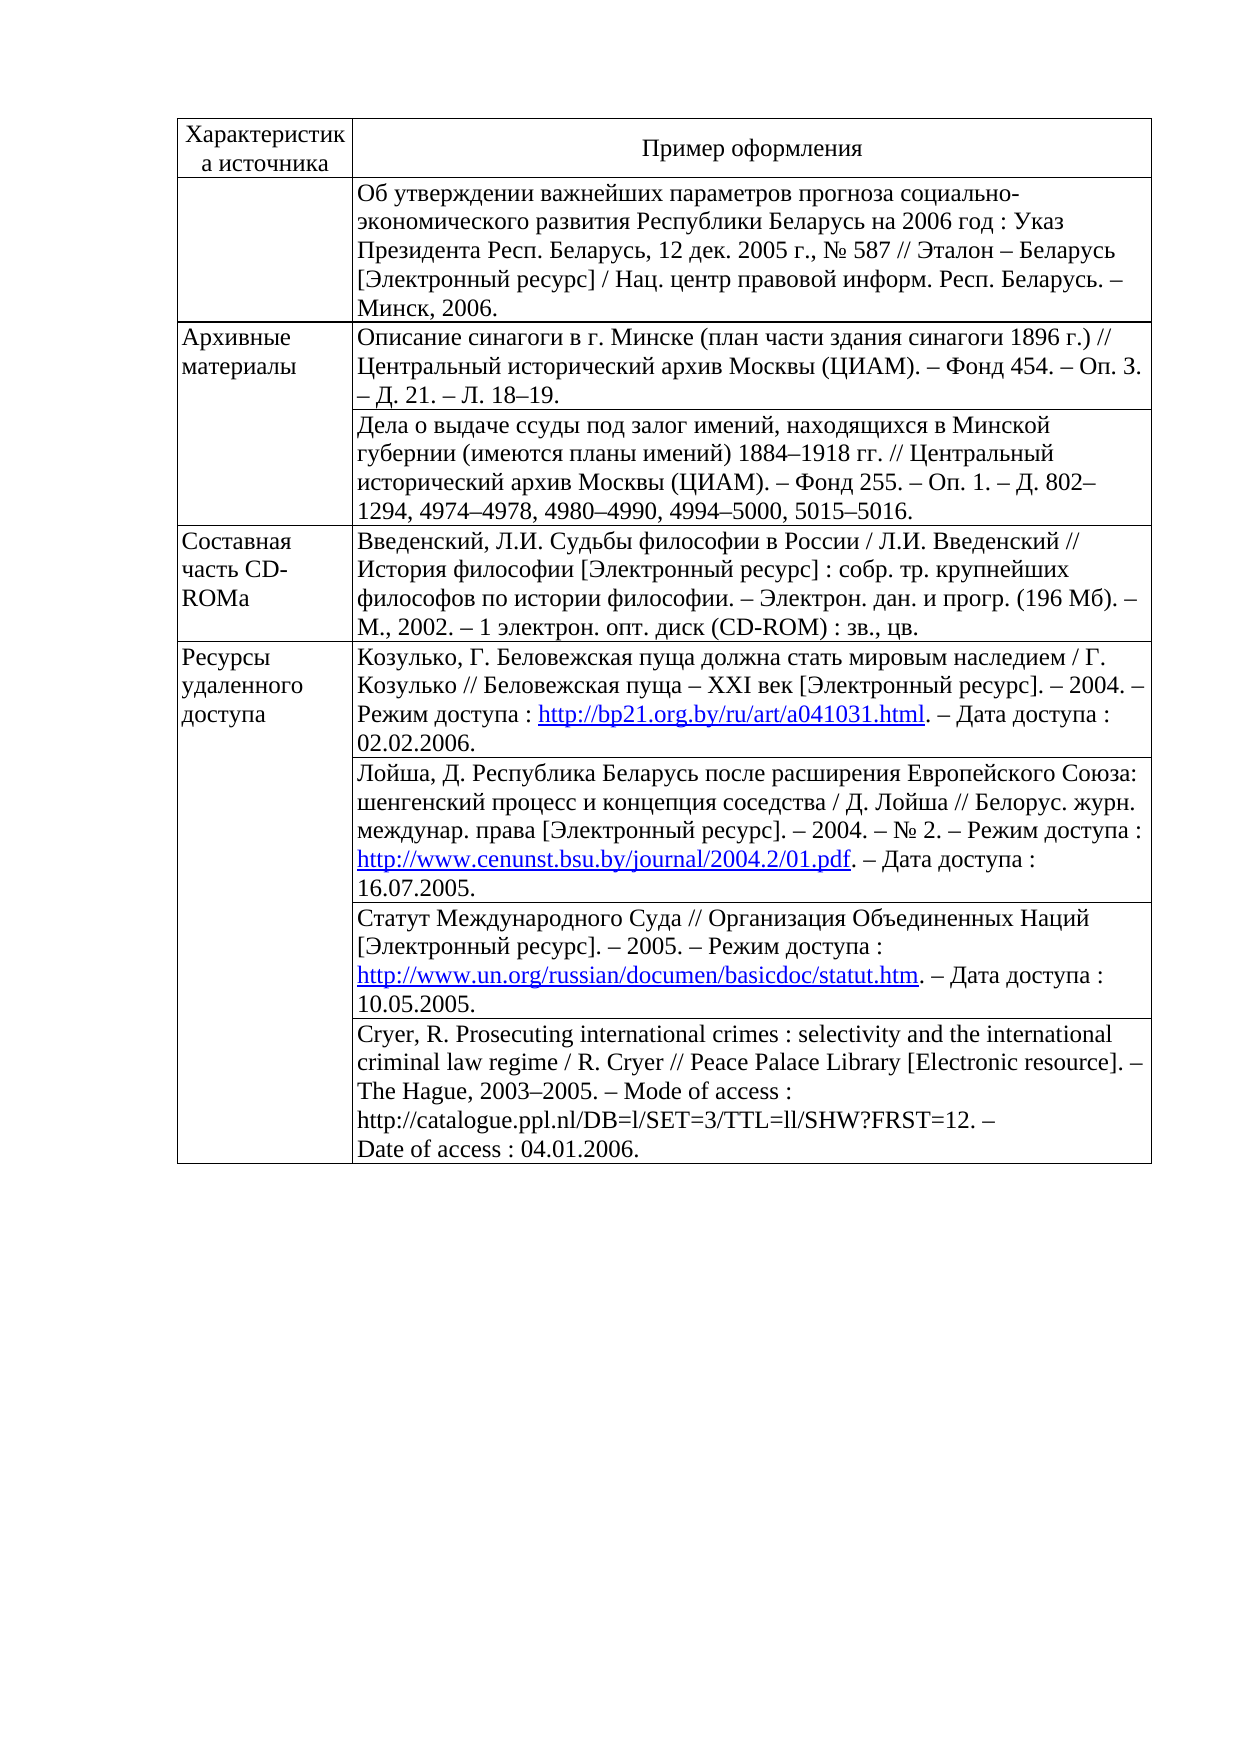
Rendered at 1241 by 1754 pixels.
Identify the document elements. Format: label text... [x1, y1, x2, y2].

table_cell Cryer, R. Prosecuting international crimes : selectivity and the international criminal law regime / R. Cryer // Peace Palace Library [Electronic resource]. – The Hague, 2003–2005. – Mode of access : http://catalogue.ppl.nl/DB=l/SET=3/TTL=ll/SHW?FRST=12. – Date of access : 04.01.2006. [353, 1019, 1151, 1162]
table_cell Составная часть CD-ROMa [178, 526, 352, 641]
table_header Пример оформления [353, 119, 1151, 177]
table_cell Дела о выдаче ссуды под залог имений, находящихся в Минской губернии (имеются планы имений) 1884–1918 гг. // Центральный исторический архив Москвы (ЦИАМ). – Фонд 255. – Оп. 1. – Д. 802–1294, 4974–4978, 4980–4990, 4994–5000, 5015–5016. [353, 410, 1151, 525]
table_cell Описание синагоги в г. Минске (план части здания синагоги .) // Центральный исторический архив Москвы (ЦИАМ). – Фонд 454. – Оп. З. – Д. 21. – Л. 18–19. [353, 323, 1151, 409]
table_cell Введенский, Л.И. Судьбы философии в России / Л.И. Введенский // История философии [Электронный ресурс] : собр. тр. крупнейших философов по истории философии. – Электрон. дан. и прогр. (196 Мб). – М., 2002. – 1 электрон. опт. диск (CD-ROM) : зв., цв. [353, 526, 1151, 641]
table_cell Статут Международного Суда // Организация Объединенных Наций [Электронный ресурс]. – 2005. – Режим доступа : http://www.un.org/russian/documen/basicdoc/statut.htm. – Дата доступа : 10.05.2005. [353, 903, 1151, 1018]
table_cell Лойша, Д. Республика Беларусь после расширения Европейского Союза: шенгенский процесс и концепция соседства / Д. Лойша // Белорус. журн. междунар. права [Электронный ресурс]. – 2004. – № 2. – Режим доступа : http://www.cenunst.bsu.by/journal/2004.2/01.pdf. – Дата доступа : 16.07.2005. [353, 758, 1151, 902]
table_cell Козулько, Г. Беловежская пуща должна стать мировым наследием / Г. Козулько // Беловежская пуща – XXI век [Электронный ресурс]. – 2004. – Режим доступа : http://bp21.org.by/ru/art/a041031.html. – Дата доступа : 02.02.2006. [353, 642, 1151, 757]
table_header Характеристика источника [178, 119, 352, 177]
table_cell Ресурсы удаленного доступа [178, 642, 352, 1162]
table_cell Об утверждении важнейших параметров прогноза социально-экономического развития Республики Беларусь на 2006 год : Указ Президента Респ. Беларусь, 12 дек. ., № 587 // Эталон – Беларусь [Электронный ресурс] / Нац. центр правовой информ. Респ. Беларусь. – Минск, 2006. [353, 178, 1151, 321]
table_cell Архивные материалы [178, 323, 352, 525]
